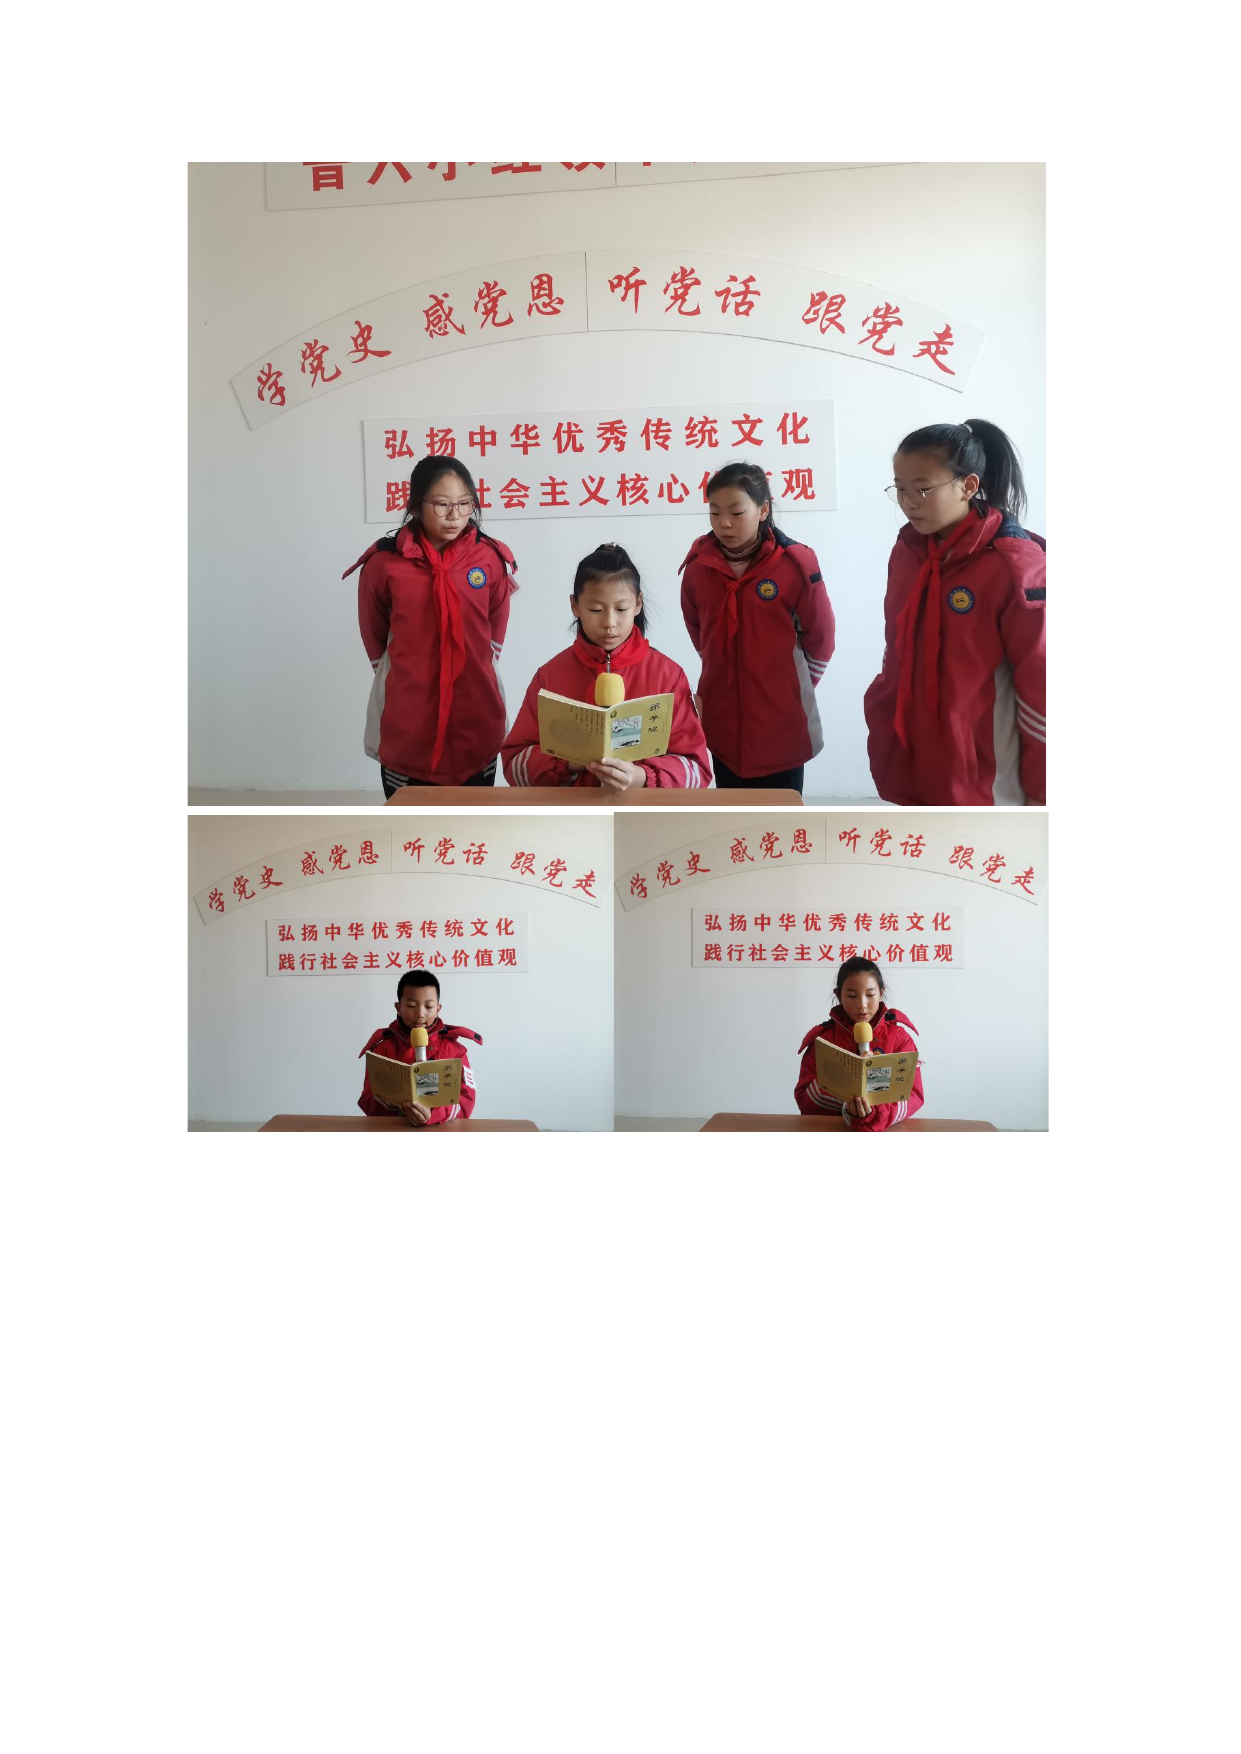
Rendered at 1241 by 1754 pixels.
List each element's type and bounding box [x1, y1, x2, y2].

picture [187, 812, 1049, 1132]
picture [187, 162, 1046, 806]
